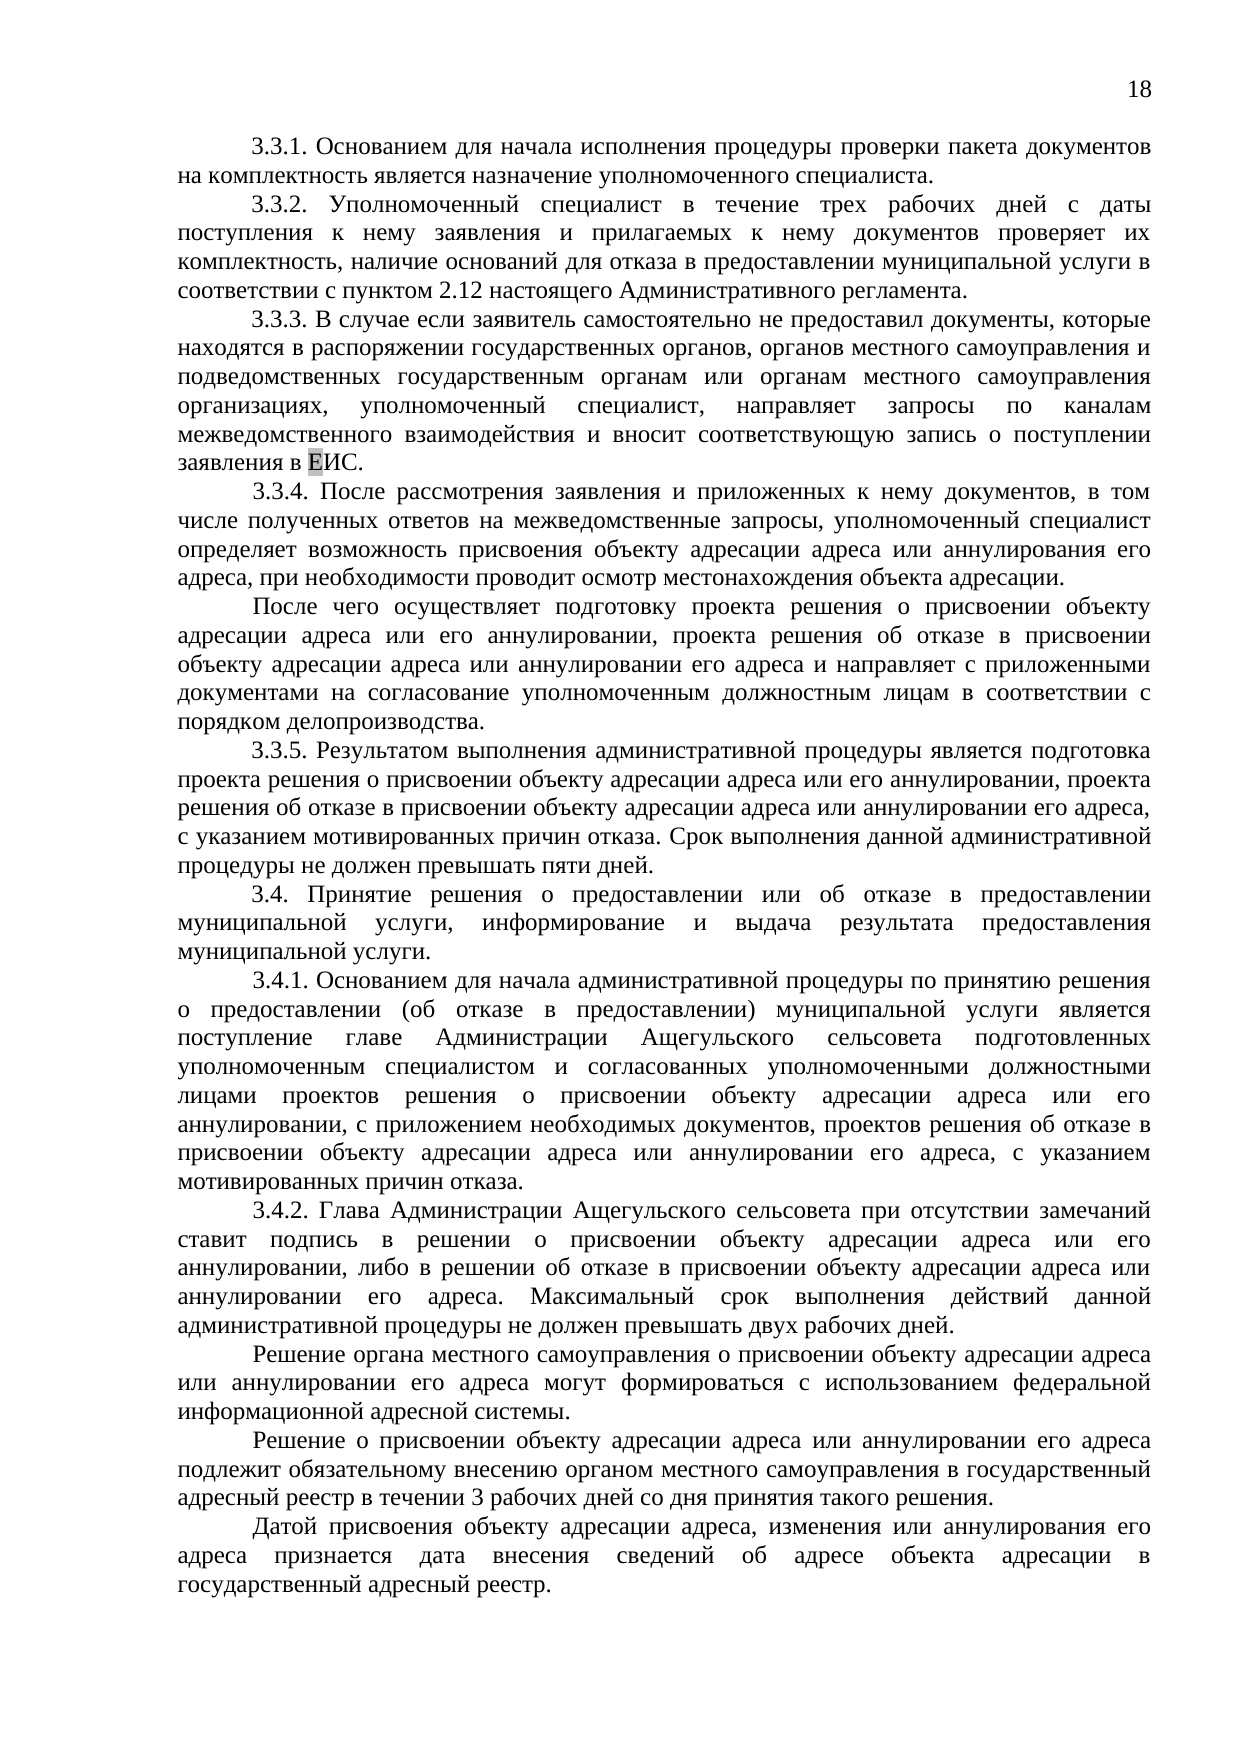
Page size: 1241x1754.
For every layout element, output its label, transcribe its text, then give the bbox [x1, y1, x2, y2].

text 3.3.2. Уполномоченный специалист в течение трех рабочих дней с даты поступления к нему заявления и прилагаемых к нему документов проверяет их комплектность, наличие оснований для отказа в предоставлении муниципальной услуги в соответствии с пунктом 2.12 настоящего Административного регламента. [177, 189, 1152, 304]
text Решение органа местного самоуправления о присвоении объекту адресации адреса или аннулировании его адреса могут формироваться с использованием федеральной информационной адресной системы. [177, 1339, 1152, 1425]
text 3.4. Принятие решения о предоставлении или об отказе в предоставлении муниципальной услуги, информирование и выдача результата предоставления муниципальной услуги. [177, 879, 1152, 965]
text 3.3.4. После рассмотрения заявления и приложенных к нему документов, в том числе полученных ответов на межведомственные запросы, уполномоченный специалист определяет возможность присвоения объекту адресации адреса или аннулирования его адреса, при необходимости проводит осмотр местонахождения объекта адресации. [177, 476, 1152, 591]
text 3.3.1. Основанием для начала исполнения процедуры проверки пакета документов на комплектность является назначение уполномоченного специалиста. [177, 131, 1152, 189]
text Решение о присвоении объекту адресации адреса или аннулировании его адреса подлежит обязательному внесению органом местного самоуправления в государственный адресный реестр в течении 3 рабочих дней со дня принятия такого решения. [177, 1425, 1152, 1511]
text Датой присвоения объекту адресации адреса, изменения или аннулирования его адреса признается дата внесения сведений об адресе объекта адресации в государственный адресный реестр. [177, 1511, 1152, 1597]
text 3.4.1. Основанием для начала административной процедуры по принятию решения о предоставлении (об отказе в предоставлении) муниципальной услуги является поступление главе Администрации Ащегульского сельсовета подготовленных уполномоченным специалистом и согласованных уполномоченными должностными лицами проектов решения о присвоении объекту адресации адреса или его аннулировании, с приложением необходимых документов, проектов решения об отказе в присвоении объекту адресации адреса или аннулировании его адреса, с указанием мотивированных причин отказа. [177, 965, 1152, 1195]
text 3.3.5. Результатом выполнения административной процедуры является подготовка проекта решения о присвоении объекту адресации адреса или его аннулировании, проекта решения об отказе в присвоении объекту адресации адреса или аннулировании его адреса, с указанием мотивированных причин отказа. Срок выполнения данной административной процедуры не должен превышать пяти дней. [177, 735, 1152, 879]
text 3.3.3. В случае если заявитель самостоятельно не предоставил документы, которые находятся в распоряжении государственных органов, органов местного самоуправления и подведомственных государственным органам или органам местного самоуправления организациях, уполномоченный специалист, направляет запросы по каналам межведомственного взаимодействия и вносит соответствующую запись о поступлении заявления в ЕИС. [177, 304, 1152, 476]
text 3.4.2. Глава Администрации Ащегульского сельсовета при отсутствии замечаний ставит подпись в решении о присвоении объекту адресации адреса или его аннулировании, либо в решении об отказе в присвоении объекту адресации адреса или аннулировании его адреса. Максимальный срок выполнения действий данной административной процедуры не должен превышать двух рабочих дней. [177, 1195, 1152, 1339]
text После чего осуществляет подготовку проекта решения о присвоении объекту адресации адреса или его аннулировании, проекта решения об отказе в присвоении объекту адресации адреса или аннулировании его адреса и направляет с приложенными документами на согласование уполномоченным должностным лицам в соответствии с порядком делопроизводства. [177, 591, 1152, 735]
